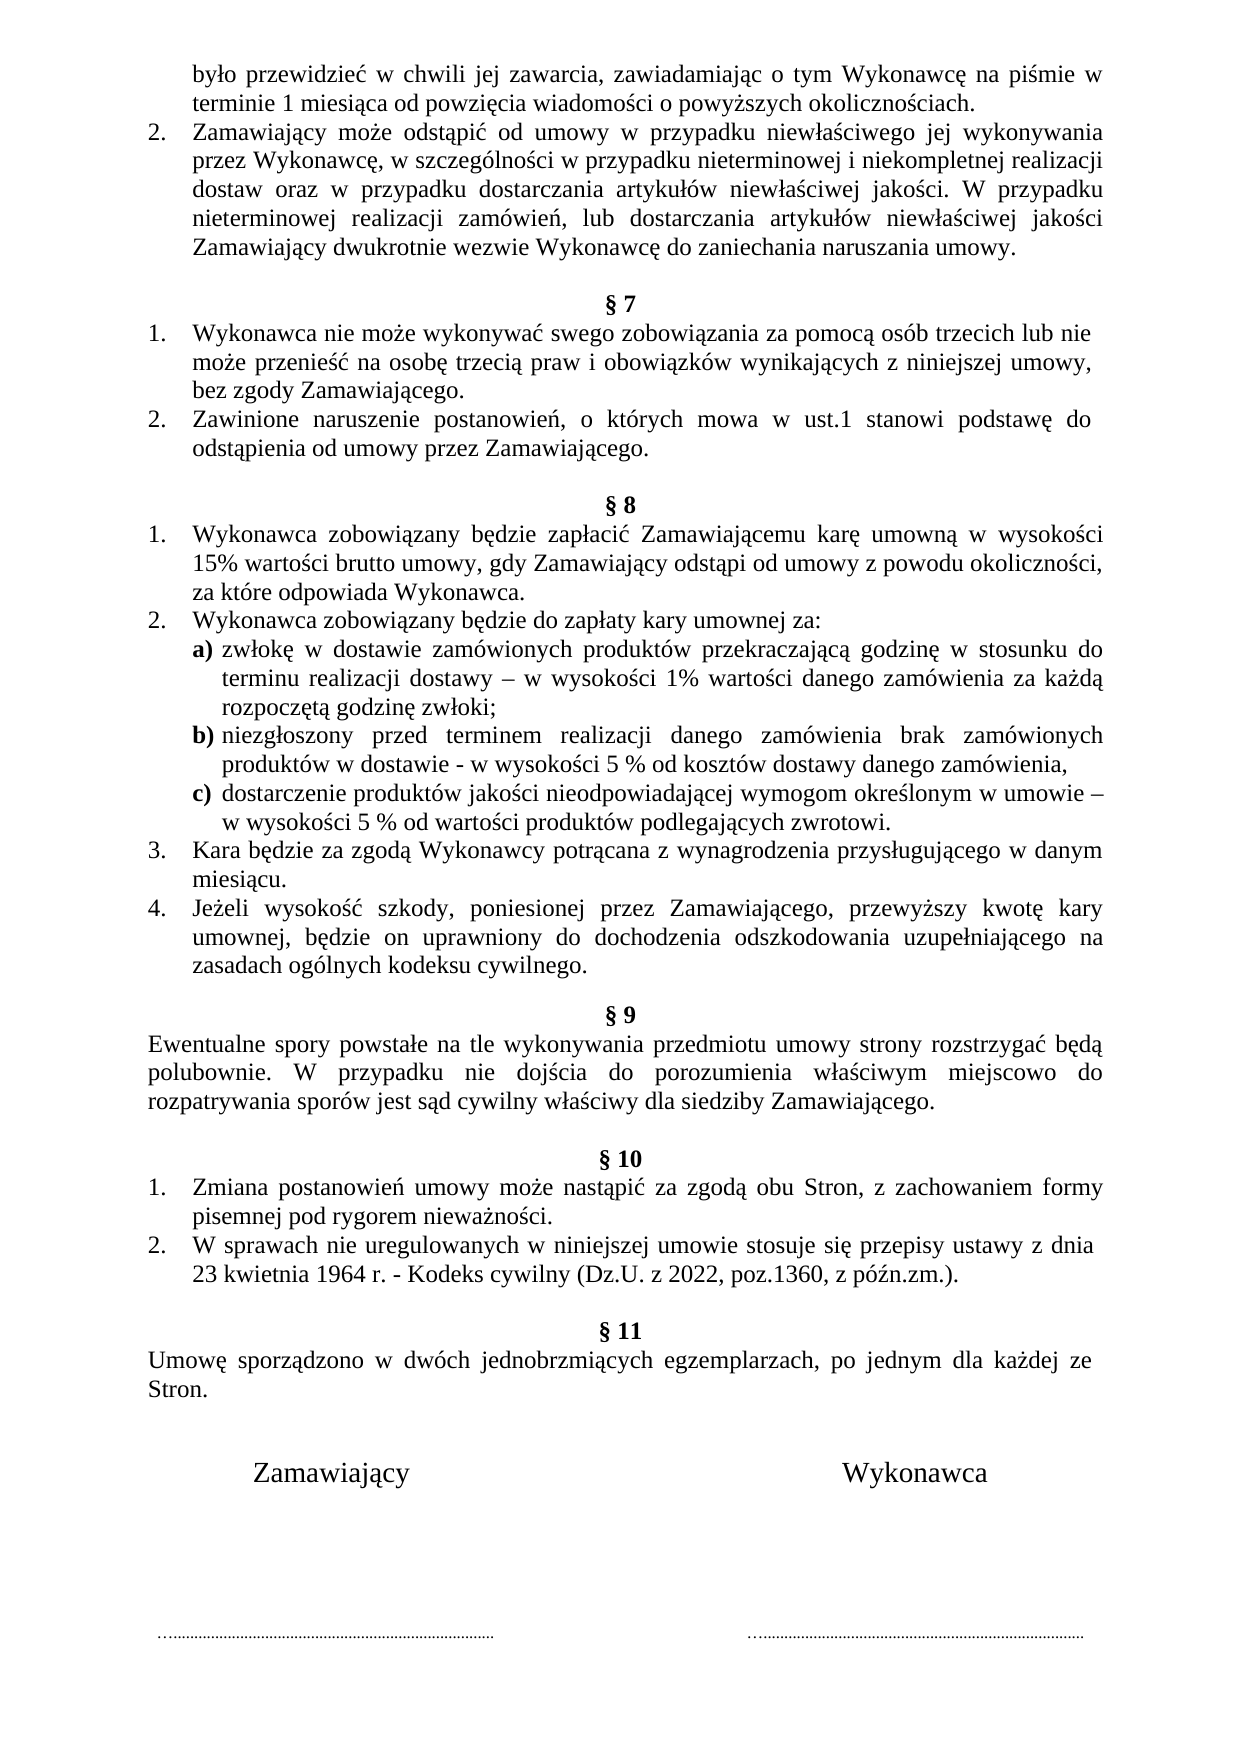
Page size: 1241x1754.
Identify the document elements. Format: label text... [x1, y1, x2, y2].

text Umowę sporządzono w dwóch jednobrzmiących egzemplarzach, po jednym dla każdej ze Stron. [148, 1345, 1092, 1402]
list Wykonawca nie może wykonywać swego zobowiązania za pomocą osób trzecich lub nie może przenieść na osobę trzecią praw i obowiązków wynikających z niniejszej umowy, bez zgody Zamawiającego. [148, 318, 1092, 404]
text § 7 [148, 289, 1092, 318]
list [148, 59, 1104, 117]
text § 11 [148, 1316, 1092, 1345]
list dostarczenie produktów jakości nieodpowiadającej wymogom określonym w umowie – w wysokości 5 % od wartości produktów podlegających zwrotowi. [192, 778, 1104, 835]
list Jeżeli wysokość szkody, poniesionej przez Zamawiającego, przewyższy kwotę kary umownej, będzie on uprawniony do dochodzenia odszkodowania uzupełniającego na zasadach ogólnych kodeksu cywilnego. [148, 893, 1104, 979]
list Zamawiający może odstąpić od umowy w przypadku niewłaściwego jej wykonywania przez Wykonawcę, w szczególności w przypadku nieterminowej i niekompletnej realizacji dostaw oraz w przypadku dostarczania artykułów niewłaściwej jakości. W przypadku nieterminowej realizacji zamówień, lub dostarczania artykułów niewłaściwej jakości Zamawiający dwukrotnie wezwie Wykonawcę do zaniechania naruszania umowy. [148, 117, 1104, 260]
text § 8 [148, 490, 1092, 519]
list Kara będzie za zgodą Wykonawcy potrącana z wynagrodzenia przysługującego w danym miesiącu. [148, 835, 1104, 893]
list Zawinione naruszenie postanowień, o których mowa w ust.1 stanowi podstawę do odstąpienia od umowy przez Zamawiającego. [148, 404, 1092, 462]
text § 10 [148, 1144, 1092, 1172]
text § 9 [148, 1000, 1092, 1029]
text …............................................................................. …............................................................................. [148, 1623, 1092, 1642]
list W sprawach nie uregulowanych w niniejszej umowie stosuje się przepisy ustawy z dnia 23 kwietnia 1964 r. - Kodeks cywilny (Dz.U. z 2022, poz.1360, z późn.zm.). [148, 1230, 1104, 1287]
list Zmiana postanowień umowy może nastąpić za zgodą obu Stron, z zachowaniem formy pisemnej pod rygorem nieważności. [148, 1172, 1104, 1230]
text Ewentualne spory powstałe na tle wykonywania przedmiotu umowy strony rozstrzygać będą polubownie. W przypadku nie dojścia do porozumienia właściwym miejscowo do rozpatrywania sporów jest sąd cywilny właściwy dla siedziby Zamawiającego. [148, 1029, 1104, 1115]
list zwłokę w dostawie zamówionych produktów przekraczającą godzinę w stosunku do terminu realizacji dostawy – w wysokości 1% wartości danego zamówienia za każdą rozpoczętą godzinę zwłoki; [192, 634, 1104, 720]
text Zamawiający Wykonawca [148, 1455, 1092, 1489]
list niezgłoszony przed terminem realizacji danego zamówienia brak zamówionych produktów w dostawie - w wysokości 5 % od kosztów dostawy danego zamówienia, [192, 720, 1104, 778]
list Wykonawca zobowiązany będzie do zapłaty kary umownej za: [148, 605, 1104, 634]
list Wykonawca zobowiązany będzie zapłacić Zamawiającemu karę umowną w wysokości 15% wartości brutto umowy, gdy Zamawiający odstąpi od umowy z powodu okoliczności, za które odpowiada Wykonawca. [148, 519, 1104, 605]
